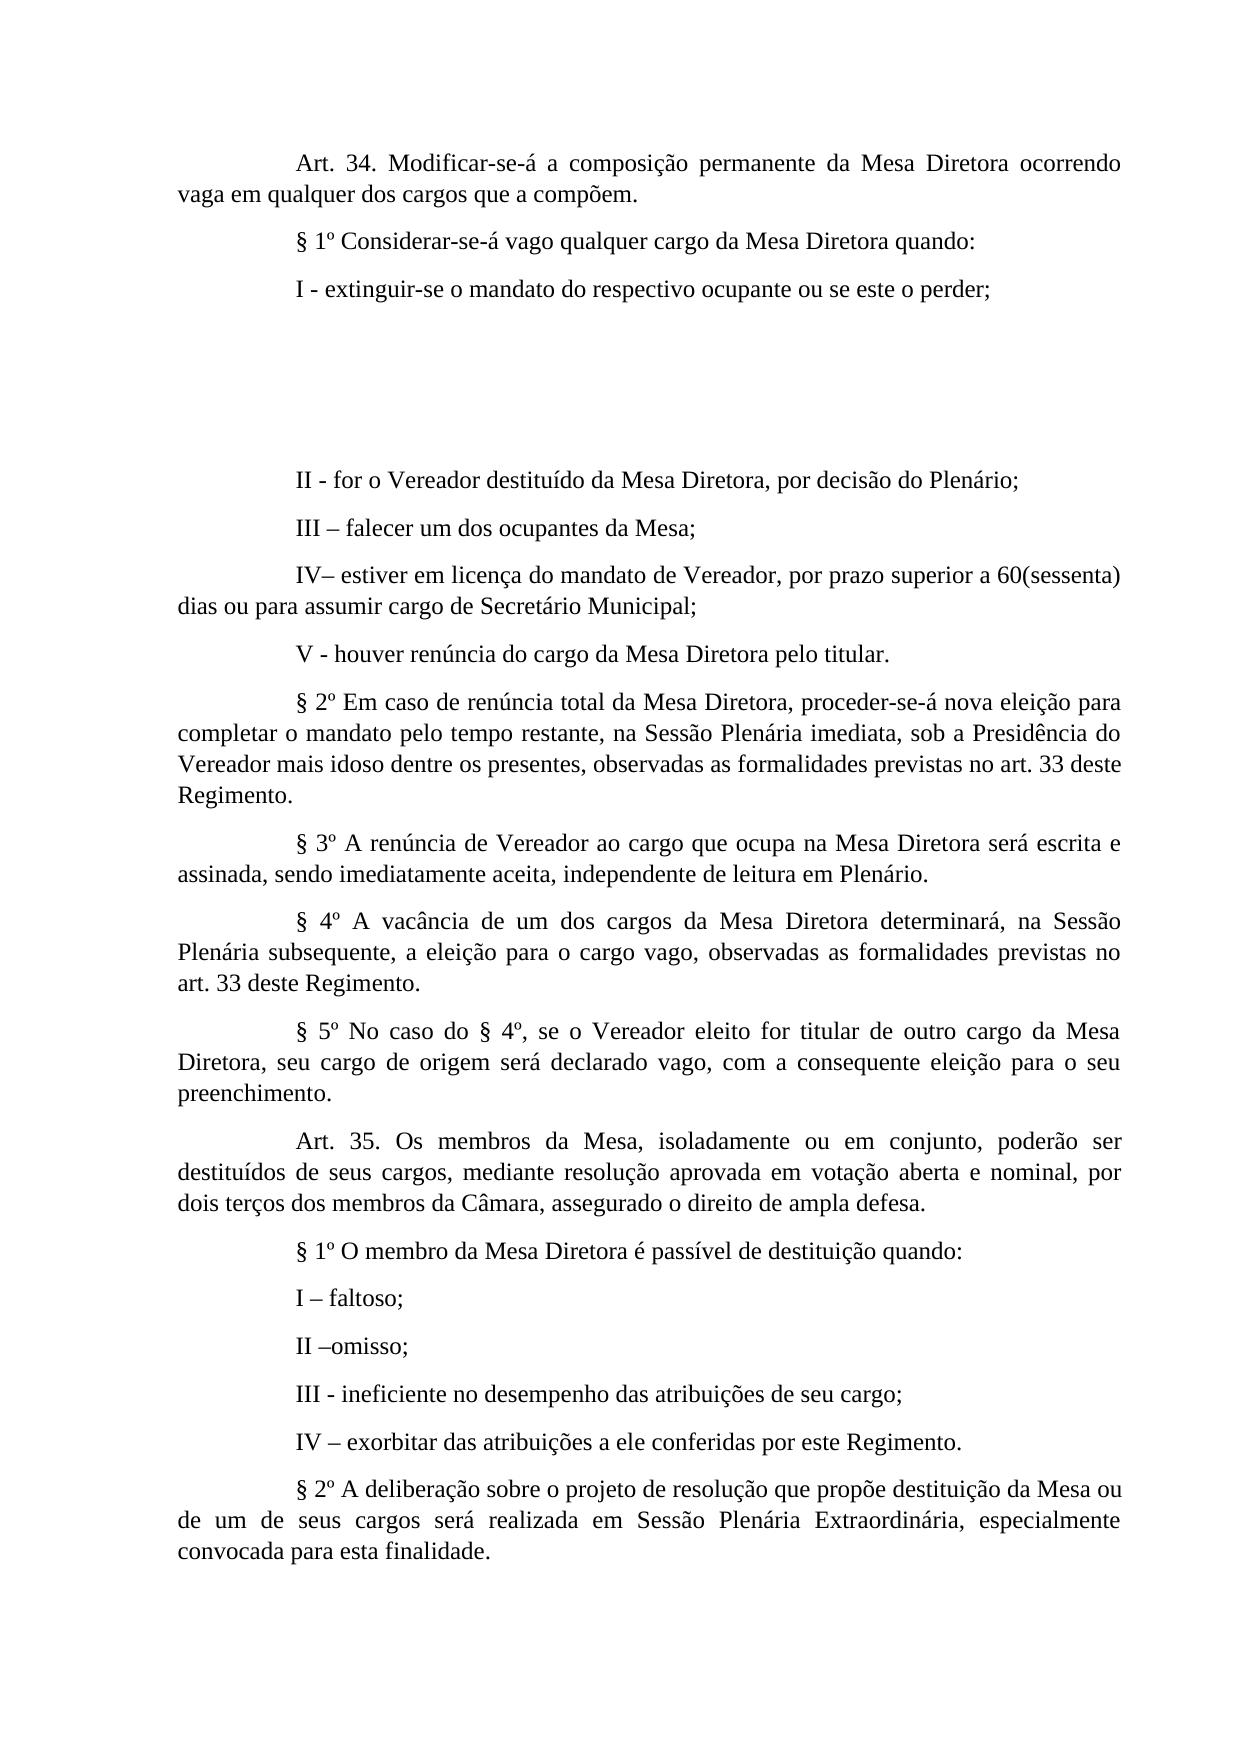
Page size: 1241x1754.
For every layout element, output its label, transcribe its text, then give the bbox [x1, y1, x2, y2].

text I - extinguir-se o mandato do respectivo ocupante ou se este o perder; [177, 274, 1122, 303]
text § 5º No caso do § 4º, se o Vereador eleito for titular de outro cargo da Mesa Diretora, seu cargo de origem será declarado vago, com a consequente eleição para o seu preenchimento. [177, 1016, 1122, 1107]
text § 1º Considerar-se-á vago qualquer cargo da Mesa Diretora quando: [177, 226, 1122, 255]
text I – faltoso; [177, 1283, 1122, 1312]
text III – falecer um dos ocupantes da Mesa; [177, 513, 1122, 541]
text § 3º A renúncia de Vereador ao cargo que ocupa na Mesa Diretora será escrita e assinada, sendo imediatamente aceita, independente de leitura em Plenário. [177, 828, 1122, 887]
text IV– estiver em licença do mandato de Vereador, por prazo superior a 60(sessenta) dias ou para assumir cargo de Secretário Municipal; [177, 560, 1122, 620]
text § 2º Em caso de renúncia total da Mesa Diretora, proceder-se-á nova eleição para completar o mandato pelo tempo restante, na Sessão Plenária imediata, sob a Presidência do Vereador mais idoso dentre os presentes, observadas as formalidades previstas no art. 33 deste Regimento. [177, 687, 1122, 809]
text II –omisso; [177, 1331, 1122, 1360]
text § 2º A deliberação sobre o projeto de resolução que propõe destituição da Mesa ou de um de seus cargos será realizada em Sessão Plenária Extraordinária, especialmente convocada para esta finalidade. [177, 1474, 1122, 1565]
text Art. 35. Os membros da Mesa, isoladamente ou em conjunto, poderão ser destituídos de seus cargos, mediante resolução aprovada em votação aberta e nominal, por dois terços dos membros da Câmara, assegurado o direito de ampla defesa. [177, 1126, 1122, 1217]
text § 1º O membro da Mesa Diretora é passível de destituição quando: [177, 1236, 1122, 1264]
text III - ineficiente no desempenho das atribuições de seu cargo; [177, 1379, 1122, 1408]
text Art. 34. Modificar-se-á a composição permanente da Mesa Diretora ocorrendo vaga em qualquer dos cargos que a compõem. [177, 148, 1122, 207]
text II - for o Vereador destituído da Mesa Diretora, por decisão do Plenário; [177, 465, 1122, 494]
text § 4º A vacância de um dos cargos da Mesa Diretora determinará, na Sessão Plenária subsequente, a eleição para o cargo vago, observadas as formalidades previstas no art. 33 deste Regimento. [177, 906, 1122, 997]
text IV – exorbitar das atribuições a ele conferidas por este Regimento. [177, 1427, 1122, 1455]
text V - houver renúncia do cargo da Mesa Diretora pelo titular. [177, 639, 1122, 668]
